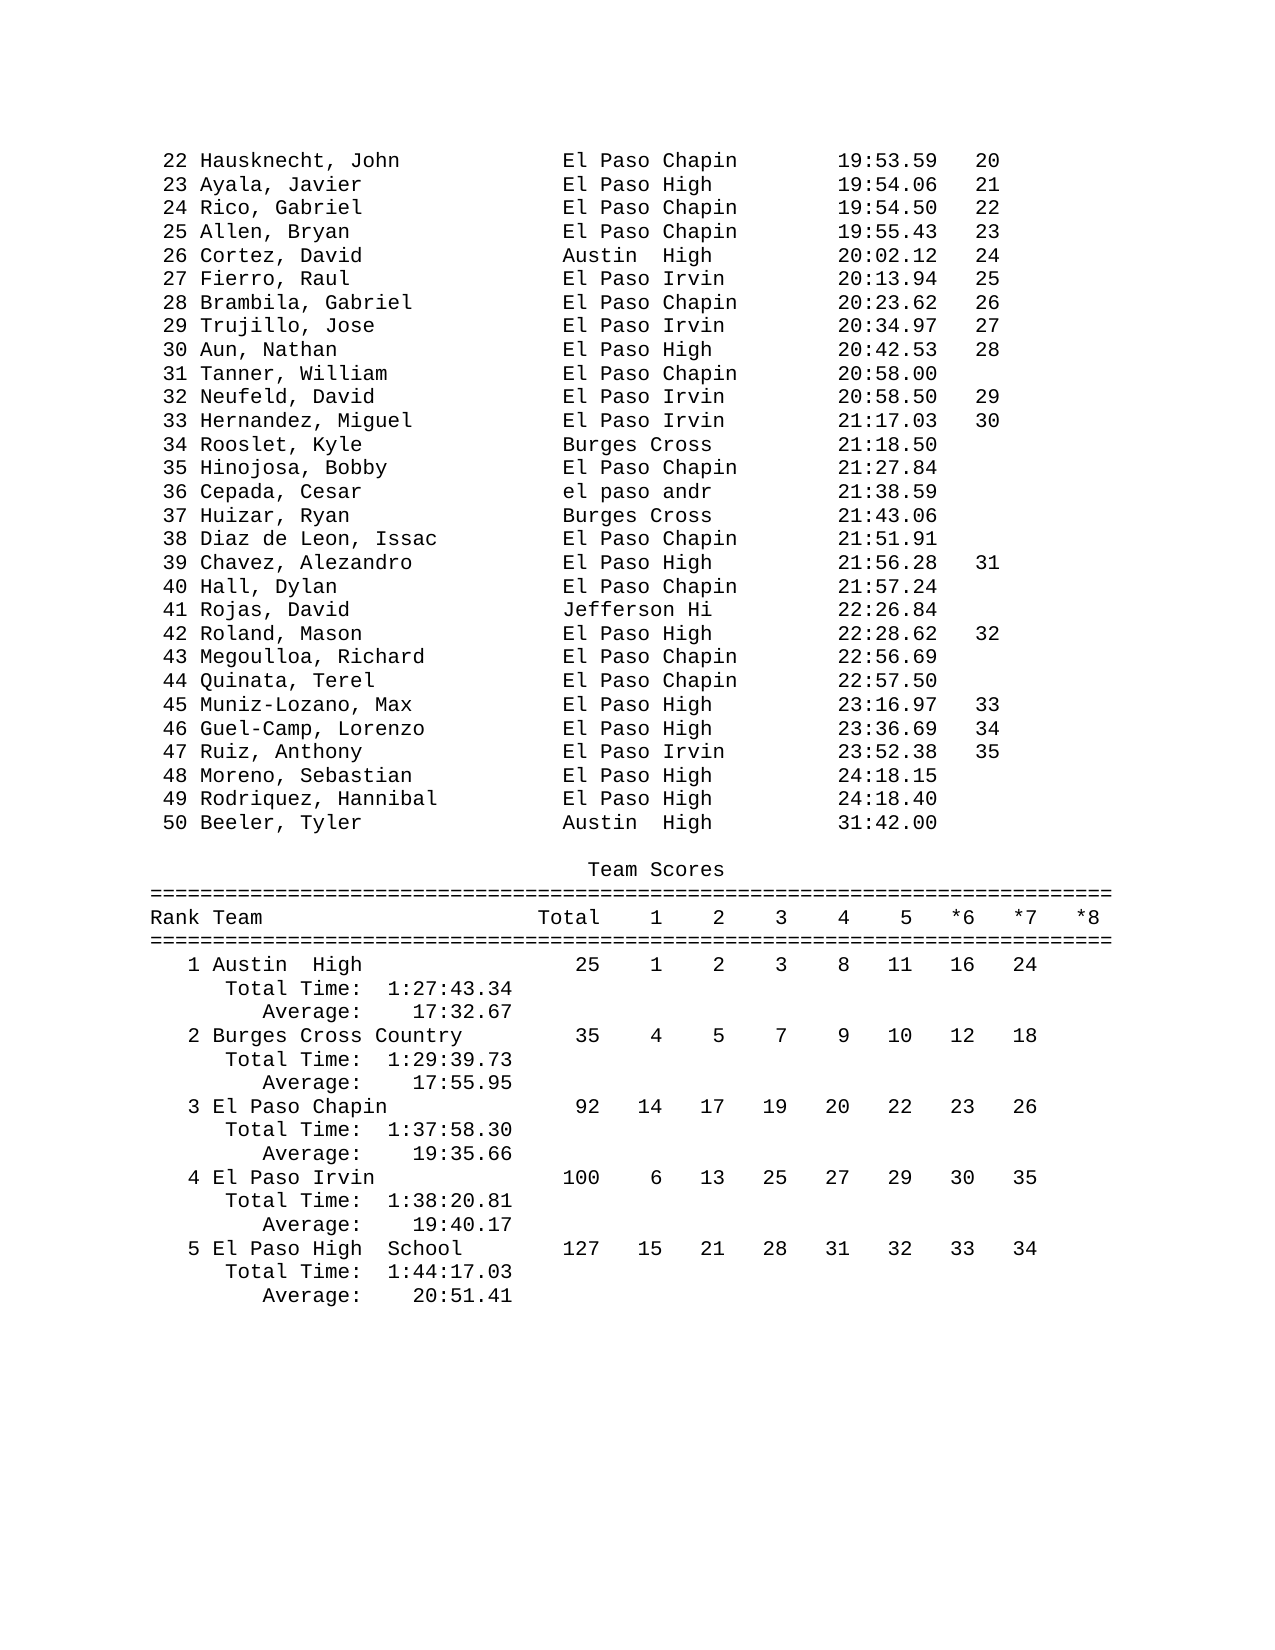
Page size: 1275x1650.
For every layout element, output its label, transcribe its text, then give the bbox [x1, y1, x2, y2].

text 38 Diaz de Leon, Issac El Paso Chapin 21:51.91 [150, 528, 1125, 552]
text Average: 20:51.41 [150, 1285, 1125, 1309]
text ============================================================================= [150, 930, 1125, 954]
text 39 Chavez, Alezandro El Paso High 21:56.28 31 [150, 552, 1125, 576]
text 43 Megoulloa, Richard El Paso Chapin 22:56.69 [150, 647, 1125, 670]
text 44 Quinata, Terel El Paso Chapin 22:57.50 [150, 670, 1125, 694]
text Total Time: 1:27:43.34 [150, 978, 1125, 1001]
text Total Time: 1:29:39.73 [150, 1048, 1125, 1072]
text 22 Hausknecht, John El Paso Chapin 19:53.59 20 [150, 150, 1125, 174]
text 41 Rojas, David Jefferson Hi 22:26.84 [150, 599, 1125, 623]
text 26 Cortez, David Austin High 20:02.12 24 [150, 244, 1125, 268]
text 47 Ruiz, Anthony El Paso Irvin 23:52.38 35 [150, 741, 1125, 765]
text 24 Rico, Gabriel El Paso Chapin 19:54.50 22 [150, 197, 1125, 221]
text 4 El Paso Irvin 100 6 13 25 27 29 30 35 [150, 1167, 1125, 1190]
text 50 Beeler, Tyler Austin High 31:42.00 [150, 812, 1125, 836]
text Total Time: 1:38:20.81 [150, 1190, 1125, 1214]
text 25 Allen, Bryan El Paso Chapin 19:55.43 23 [150, 221, 1125, 244]
text 2 Burges Cross Country 35 4 5 7 9 10 12 18 [150, 1025, 1125, 1048]
text 35 Hinojosa, Bobby El Paso Chapin 21:27.84 [150, 457, 1125, 481]
text 49 Rodriquez, Hannibal El Paso High 24:18.40 [150, 788, 1125, 812]
text 30 Aun, Nathan El Paso High 20:42.53 28 [150, 339, 1125, 363]
text Average: 17:32.67 [150, 1001, 1125, 1025]
text 37 Huizar, Ryan Burges Cross 21:43.06 [150, 505, 1125, 528]
text 36 Cepada, Cesar el paso andr 21:38.59 [150, 481, 1125, 505]
text 27 Fierro, Raul El Paso Irvin 20:13.94 25 [150, 268, 1125, 292]
text 45 Muniz-Lozano, Max El Paso High 23:16.97 33 [150, 694, 1125, 717]
text 3 El Paso Chapin 92 14 17 19 20 22 23 26 [150, 1096, 1125, 1119]
text 32 Neufeld, David El Paso Irvin 20:58.50 29 [150, 386, 1125, 410]
text 33 Hernandez, Miguel El Paso Irvin 21:17.03 30 [150, 410, 1125, 434]
text Average: 19:40.17 [150, 1214, 1125, 1238]
text 46 Guel-Camp, Lorenzo El Paso High 23:36.69 34 [150, 717, 1125, 741]
text ============================================================================= [150, 883, 1125, 907]
text 48 Moreno, Sebastian El Paso High 24:18.15 [150, 765, 1125, 788]
text 31 Tanner, William El Paso Chapin 20:58.00 [150, 363, 1125, 386]
text 34 Rooslet, Kyle Burges Cross 21:18.50 [150, 434, 1125, 457]
text Total Time: 1:37:58.30 [150, 1119, 1125, 1143]
text 42 Roland, Mason El Paso High 22:28.62 32 [150, 623, 1125, 647]
text Average: 19:35.66 [150, 1143, 1125, 1167]
text 28 Brambila, Gabriel El Paso Chapin 20:23.62 26 [150, 292, 1125, 316]
text 5 El Paso High School 127 15 21 28 31 32 33 34 [150, 1238, 1125, 1261]
text Rank Team Total 1 2 3 4 5 *6 *7 *8 [150, 907, 1125, 930]
text 40 Hall, Dylan El Paso Chapin 21:57.24 [150, 576, 1125, 599]
text 23 Ayala, Javier El Paso High 19:54.06 21 [150, 174, 1125, 197]
text Total Time: 1:44:17.03 [150, 1261, 1125, 1285]
text Team Scores [150, 859, 1125, 883]
text 29 Trujillo, Jose El Paso Irvin 20:34.97 27 [150, 316, 1125, 339]
text 1 Austin High 25 1 2 3 8 11 16 24 [150, 954, 1125, 978]
text Average: 17:55.95 [150, 1072, 1125, 1096]
